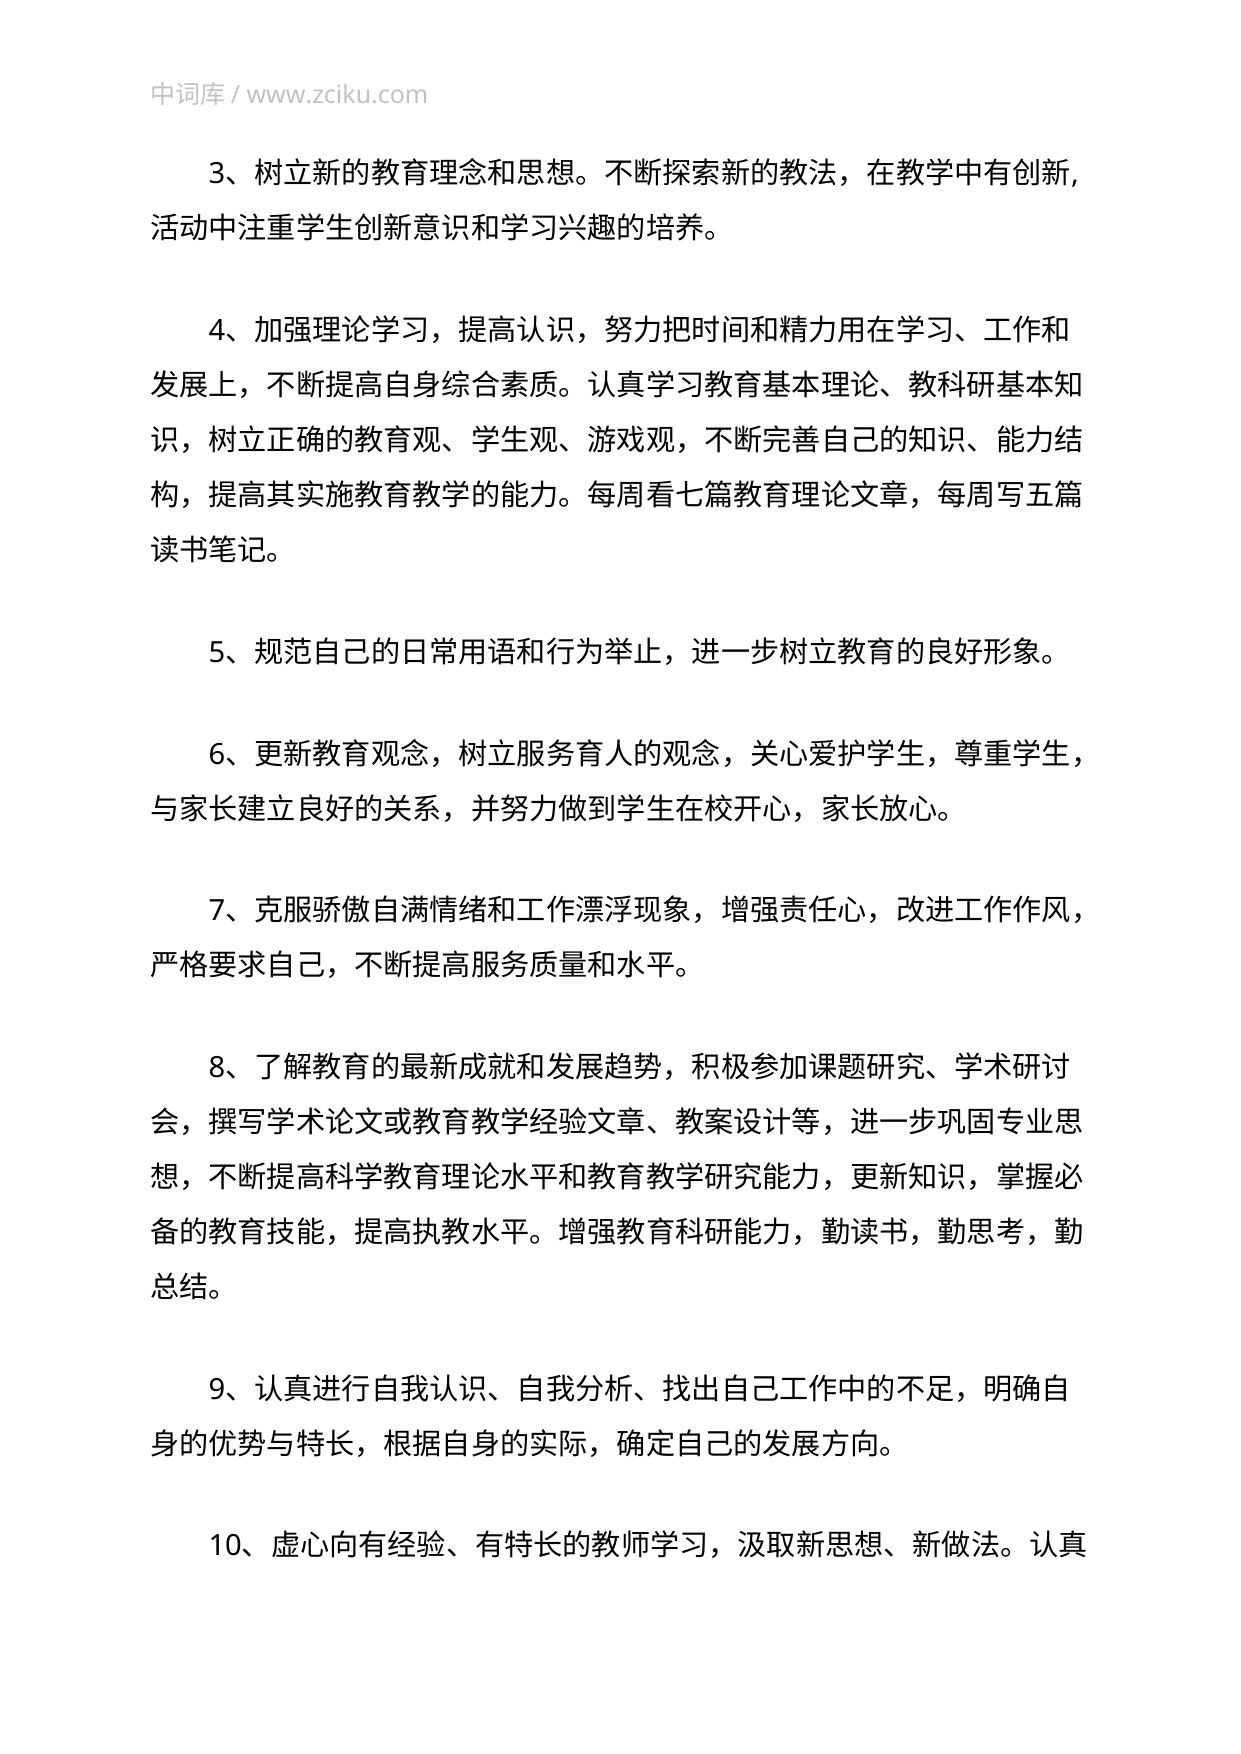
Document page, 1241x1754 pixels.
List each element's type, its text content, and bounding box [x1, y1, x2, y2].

text 4、加强理论学习，提高认识，努力把时间和精力用在学习、工作和发展上，不断提高自身综合素质。认真学习教育基本理论、教科研基本知识，树立正确的教育观、学生观、游戏观，不断完善自己的知识、能力结构，提高其实施教育教学的能力。每周看七篇教育理论文章，每周写五篇读书笔记。 [150, 307, 1090, 569]
text 9、认真进行自我认识、自我分析、找出自己工作中的不足，明确自身的优势与特长，根据自身的实际，确定自己的发展方向。 [150, 1365, 1090, 1462]
text 6、更新教育观念，树立服务育人的观念，关心爱护学生，尊重学生，与家长建立良好的关系，并努力做到学生在校开心，家长放心。 [150, 730, 1090, 827]
text 8、了解教育的最新成就和发展趋势，积极参加课题研究、学术研讨会，撰写学术论文或教育教学经验文章、教案设计等，进一步巩固专业思想，不断提高科学教育理论水平和教育教学研究能力，更新知识，掌握必备的教育技能，提高执教水平。增强教育科研能力，勤读书，勤思考，勤总结。 [150, 1044, 1090, 1306]
text 3、树立新的教育理念和思想。不断探索新的教法，在教学中有创新,活动中注重学生创新意识和学习兴趣的培养。 [150, 150, 1090, 247]
text 7、克服骄傲自满情绪和工作漂浮现象，增强责任心，改进工作作风，严格要求自己，不断提高服务质量和水平。 [150, 887, 1090, 984]
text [150, 1522, 1090, 1564]
text 5、规范自己的日常用语和行为举止，进一步树立教育的良好形象。 [150, 628, 1090, 671]
